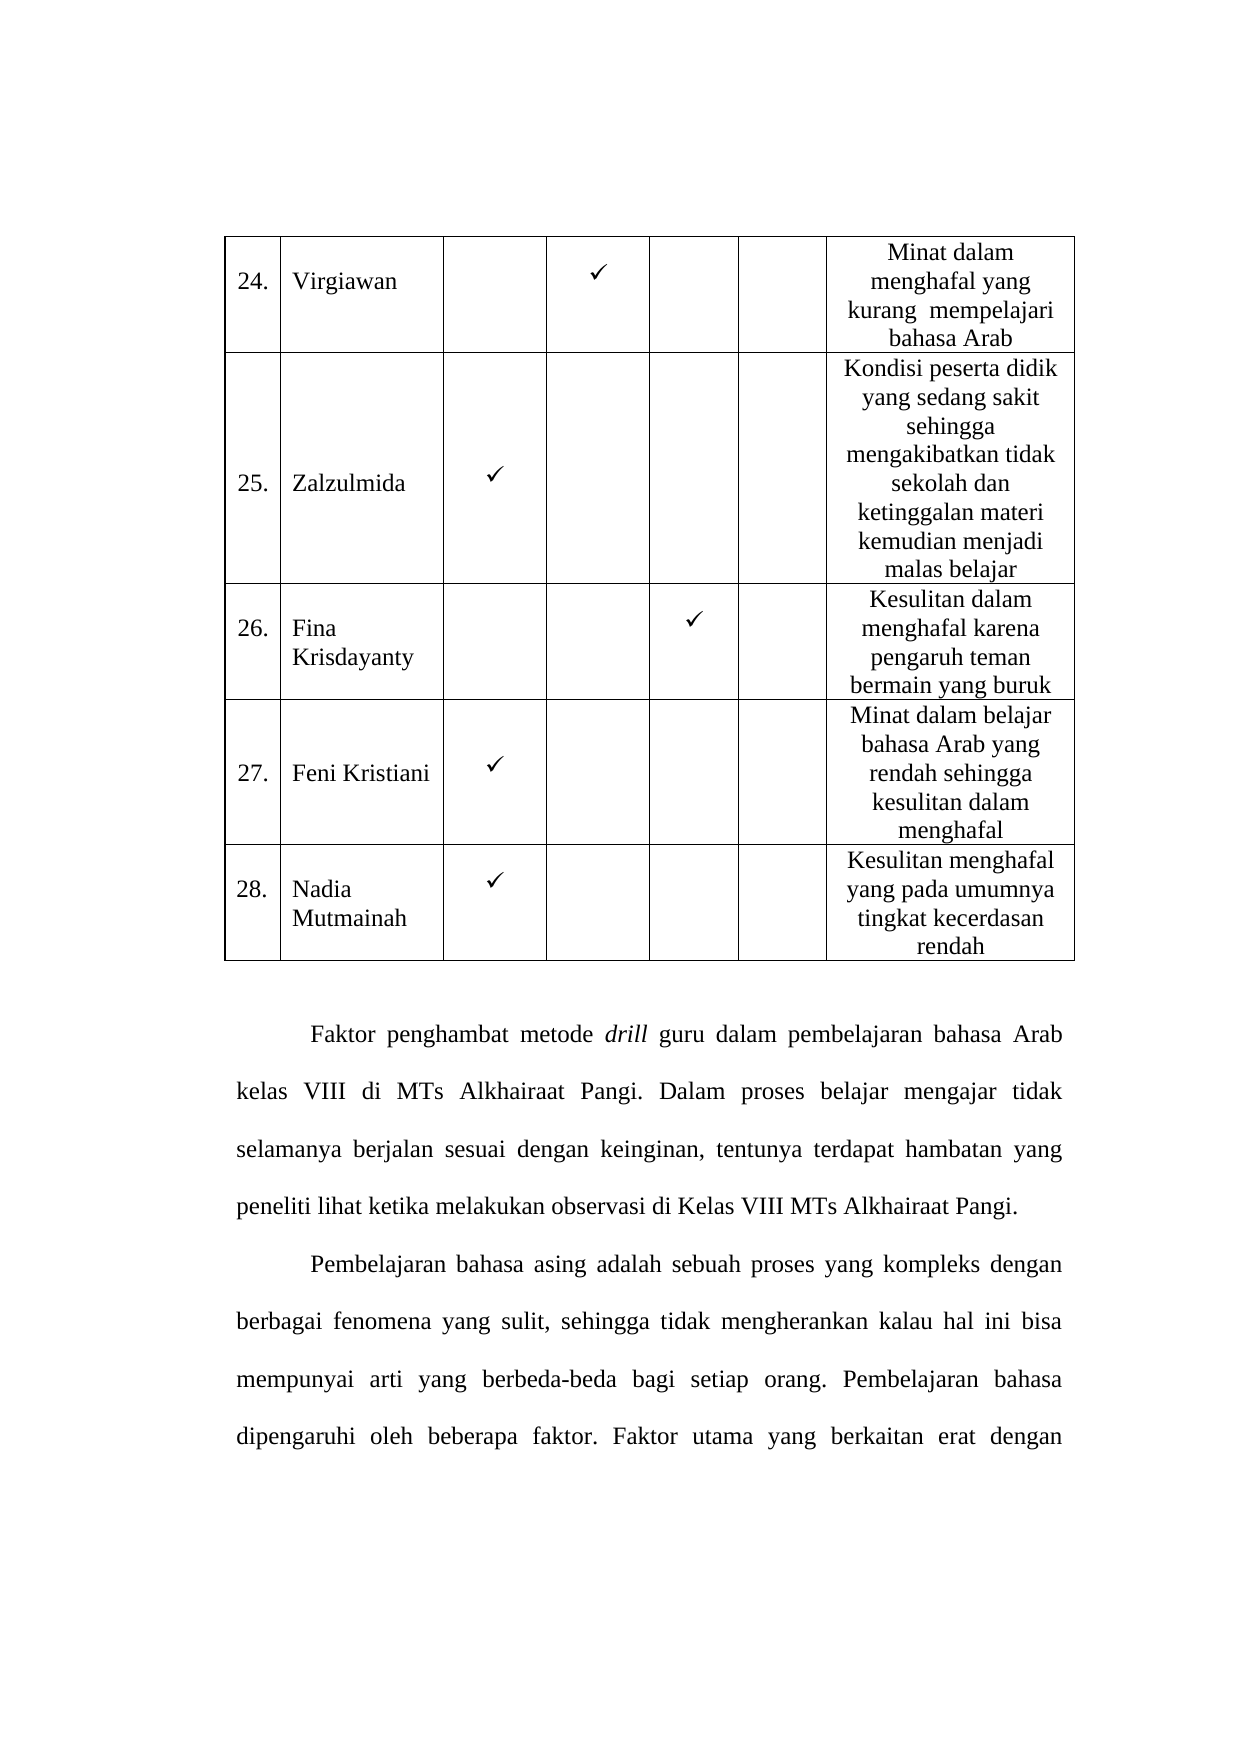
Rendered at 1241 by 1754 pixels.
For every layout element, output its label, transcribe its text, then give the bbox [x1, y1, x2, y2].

table_cell [650, 700, 738, 844]
table_cell Kesulitan dalam menghafal karena pengaruh teman bermain yang buruk [827, 584, 1074, 699]
table_cell 28. [226, 845, 280, 960]
table_cell Fina Krisdayanty [281, 584, 443, 699]
table_cell [444, 237, 546, 352]
table_cell [739, 845, 826, 960]
table_cell [547, 237, 649, 352]
table_cell [547, 353, 649, 583]
table_cell [739, 353, 826, 583]
table_cell 26. [226, 584, 280, 699]
table_cell [547, 845, 649, 960]
table_cell Zalzulmida [281, 353, 443, 583]
table_cell [547, 584, 649, 699]
table_cell Nadia Mutmainah [281, 845, 443, 960]
table_cell [739, 237, 826, 352]
table_cell [650, 584, 738, 699]
table_cell [444, 700, 546, 844]
table_cell [650, 237, 738, 352]
table_cell [650, 845, 738, 960]
table_cell Minat dalam belajar bahasa Arab yang rendah sehingga kesulitan dalam menghafal [827, 700, 1074, 844]
table_cell [444, 353, 546, 583]
table_cell [650, 353, 738, 583]
table_cell Kesulitan menghafal yang pada umumnya tingkat kecerdasan rendah [827, 845, 1074, 960]
table_cell Minat dalam menghafal yang kurang mempelajari bahasa Arab [827, 237, 1074, 352]
table_cell 27. [226, 700, 280, 844]
list Faktor penghambat metode drill guru dalam pembelajaran bahasa Arab kelas VIII di MTs Alkhairaat Pangi. Dalam proses belajar mengajar tidak selamanya berjalan sesuai dengan keinginan, tentunya terdapat hambatan yang peneliti lihat ketika melakukan observasi di Kelas VIII MTs Alkhairaat Pangi. [236, 1019, 1063, 1220]
table_cell 24. [226, 237, 280, 352]
table_cell Feni Kristiani [281, 700, 443, 844]
table_cell [739, 584, 826, 699]
table_cell 25. [226, 353, 280, 583]
table_cell [739, 700, 826, 844]
table_cell [547, 700, 649, 844]
table_cell Kondisi peserta didik yang sedang sakit sehingga mengakibatkan tidak sekolah dan ketinggalan materi kemudian menjadi malas belajar [827, 353, 1074, 583]
table_cell Virgiawan [281, 237, 443, 352]
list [236, 1249, 1063, 1450]
table_cell [444, 584, 546, 699]
table_cell [444, 845, 546, 960]
